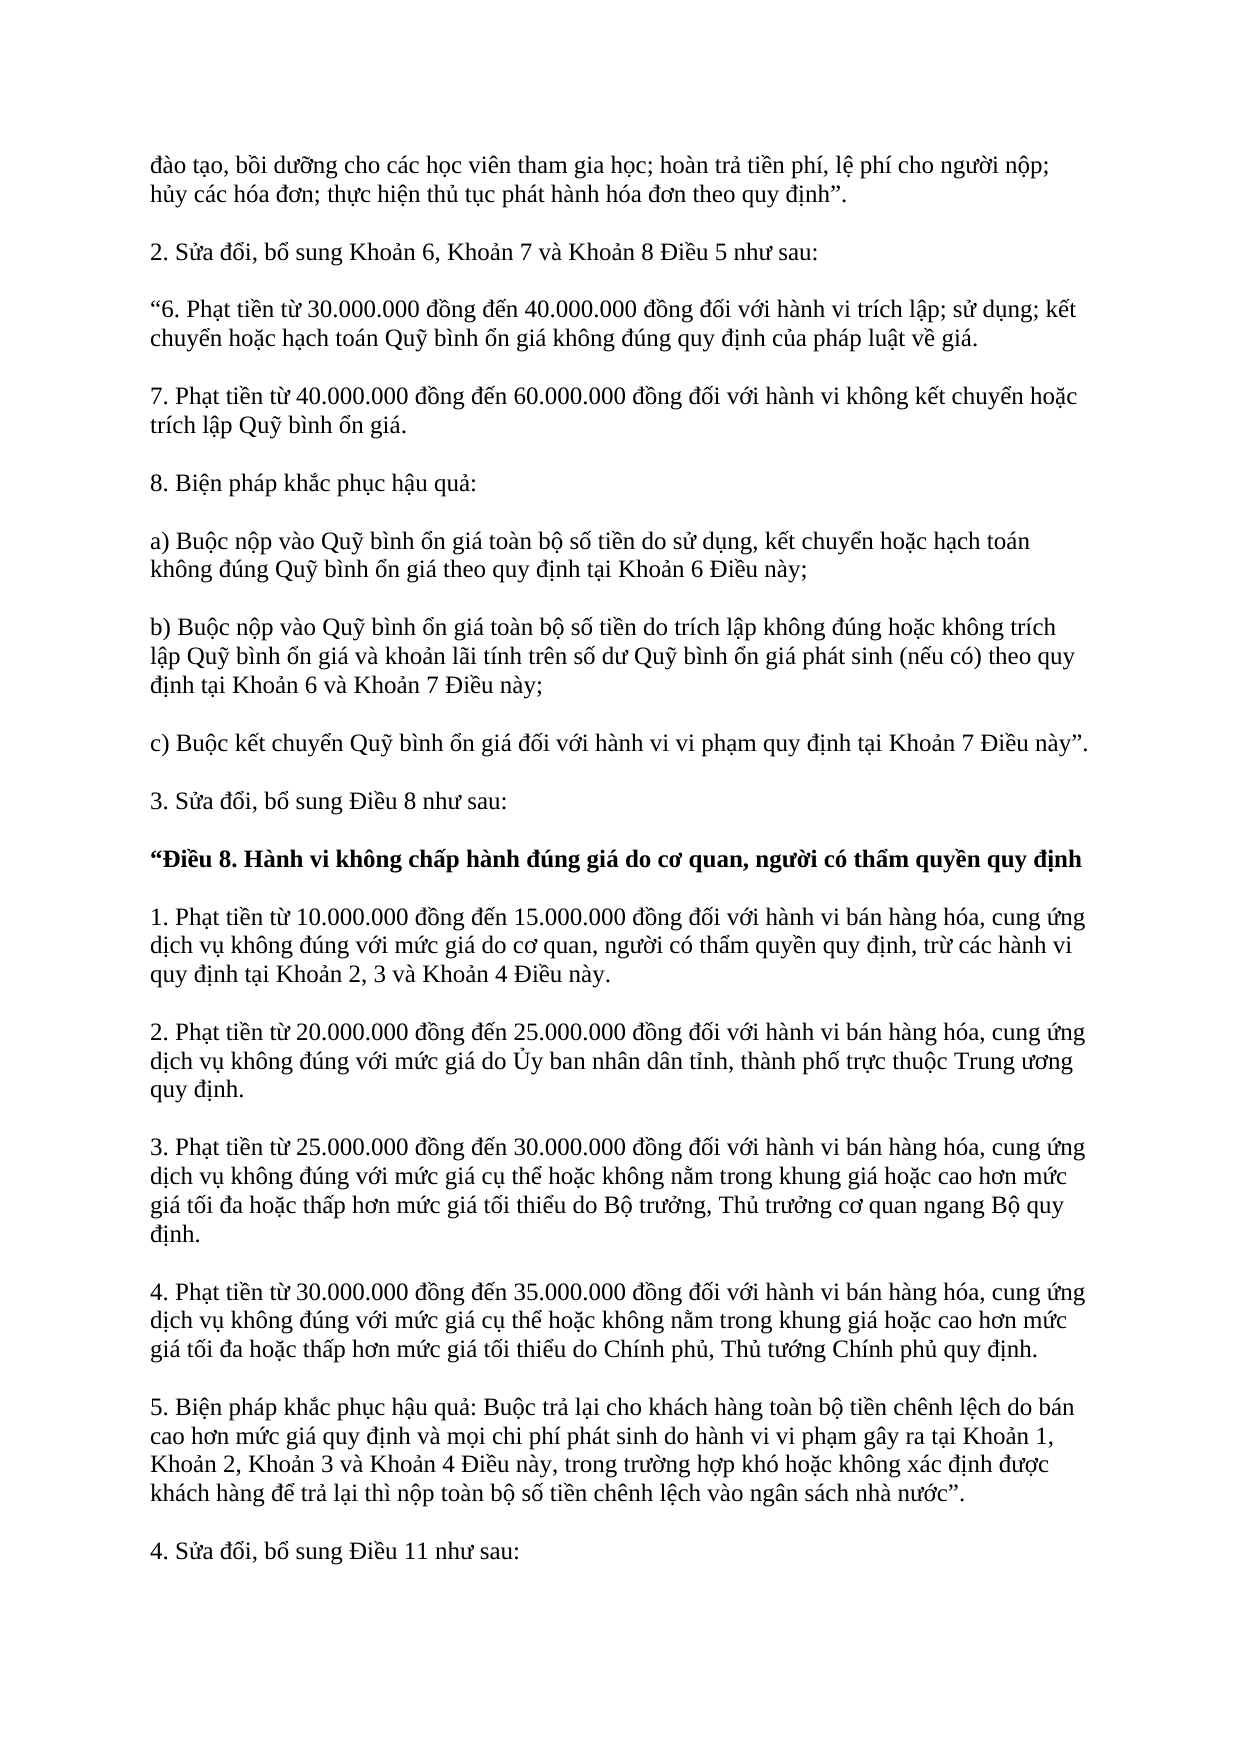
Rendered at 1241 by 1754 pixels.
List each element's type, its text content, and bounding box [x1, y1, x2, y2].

text c) Buộc kết chuyển Quỹ bình ổn giá đối với hành vi vi phạm quy định tại Khoản 7 Điều này”. [150, 728, 1090, 757]
text 4. Phạt tiền từ 30.000.000 đồng đến 35.000.000 đồng đối với hành vi bán hàng hóa, cung ứng dịch vụ không đúng với mức giá cụ thể hoặc không nằm trong khung giá hoặc cao hơn mức giá tối đa hoặc thấp hơn mức giá tối thiểu do Chính phủ, Thủ tướng Chính phủ quy định. [150, 1277, 1090, 1363]
text 8. Biện pháp khắc phục hậu quả: [150, 468, 1090, 497]
text b) Buộc nộp vào Quỹ bình ổn giá toàn bộ số tiền do trích lập không đúng hoặc không trích lập Quỹ bình ổn giá và khoản lãi tính trên số dư Quỹ bình ổn giá phát sinh (nếu có) theo quy định tại Khoản 6 và Khoản 7 Điều này; [150, 612, 1090, 699]
text “Điều 8. Hành vi không chấp hành đúng giá do cơ quan, người có thẩm quyền quy định [150, 844, 1090, 872]
text 7. Phạt tiền từ 40.000.000 đồng đến 60.000.000 đồng đối với hành vi không kết chuyển hoặc trích lập Quỹ bình ổn giá. [150, 381, 1090, 439]
text 2. Sửa đổi, bổ sung Khoản 6, Khoản 7 và Khoản 8 Điều 5 như sau: [150, 237, 1090, 265]
text 3. Phạt tiền từ 25.000.000 đồng đến 30.000.000 đồng đối với hành vi bán hàng hóa, cung ứng dịch vụ không đúng với mức giá cụ thể hoặc không nằm trong khung giá hoặc cao hơn mức giá tối đa hoặc thấp hơn mức giá tối thiểu do Bộ trưởng, Thủ trưởng cơ quan ngang Bộ quy định. [150, 1132, 1090, 1247]
text 4. Sửa đổi, bổ sung Điều 11 như sau: [150, 1536, 1090, 1565]
text 3. Sửa đổi, bổ sung Điều 8 như sau: [150, 786, 1090, 814]
text 2. Phạt tiền từ 20.000.000 đồng đến 25.000.000 đồng đối với hành vi bán hàng hóa, cung ứng dịch vụ không đúng với mức giá do Ủy ban nhân dân tỉnh, thành phố trực thuộc Trung ương quy định. [150, 1017, 1090, 1103]
text a) Buộc nộp vào Quỹ bình ổn giá toàn bộ số tiền do sử dụng, kết chuyển hoặc hạch toán không đúng Quỹ bình ổn giá theo quy định tại Khoản 6 Điều này; [150, 526, 1090, 583]
text 5. Biện pháp khắc phục hậu quả: Buộc trả lại cho khách hàng toàn bộ tiền chênh lệch do bán cao hơn mức giá quy định và mọi chi phí phát sinh do hành vi vi phạm gây ra tại Khoản 1, Khoản 2, Khoản 3 và Khoản 4 Điều này, trong trường hợp khó hoặc không xác định được khách hàng để trả lại thì nộp toàn bộ số tiền chênh lệch vào ngân sách nhà nước”. [150, 1392, 1090, 1507]
text “6. Phạt tiền từ 30.000.000 đồng đến 40.000.000 đồng đối với hành vi trích lập; sử dụng; kết chuyển hoặc hạch toán Quỹ bình ổn giá không đúng quy định của pháp luật về giá. [150, 294, 1090, 352]
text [150, 150, 1090, 207]
text 1. Phạt tiền từ 10.000.000 đồng đến 15.000.000 đồng đối với hành vi bán hàng hóa, cung ứng dịch vụ không đúng với mức giá do cơ quan, người có thẩm quyền quy định, trừ các hành vi quy định tại Khoản 2, 3 và Khoản 4 Điều này. [150, 902, 1090, 988]
